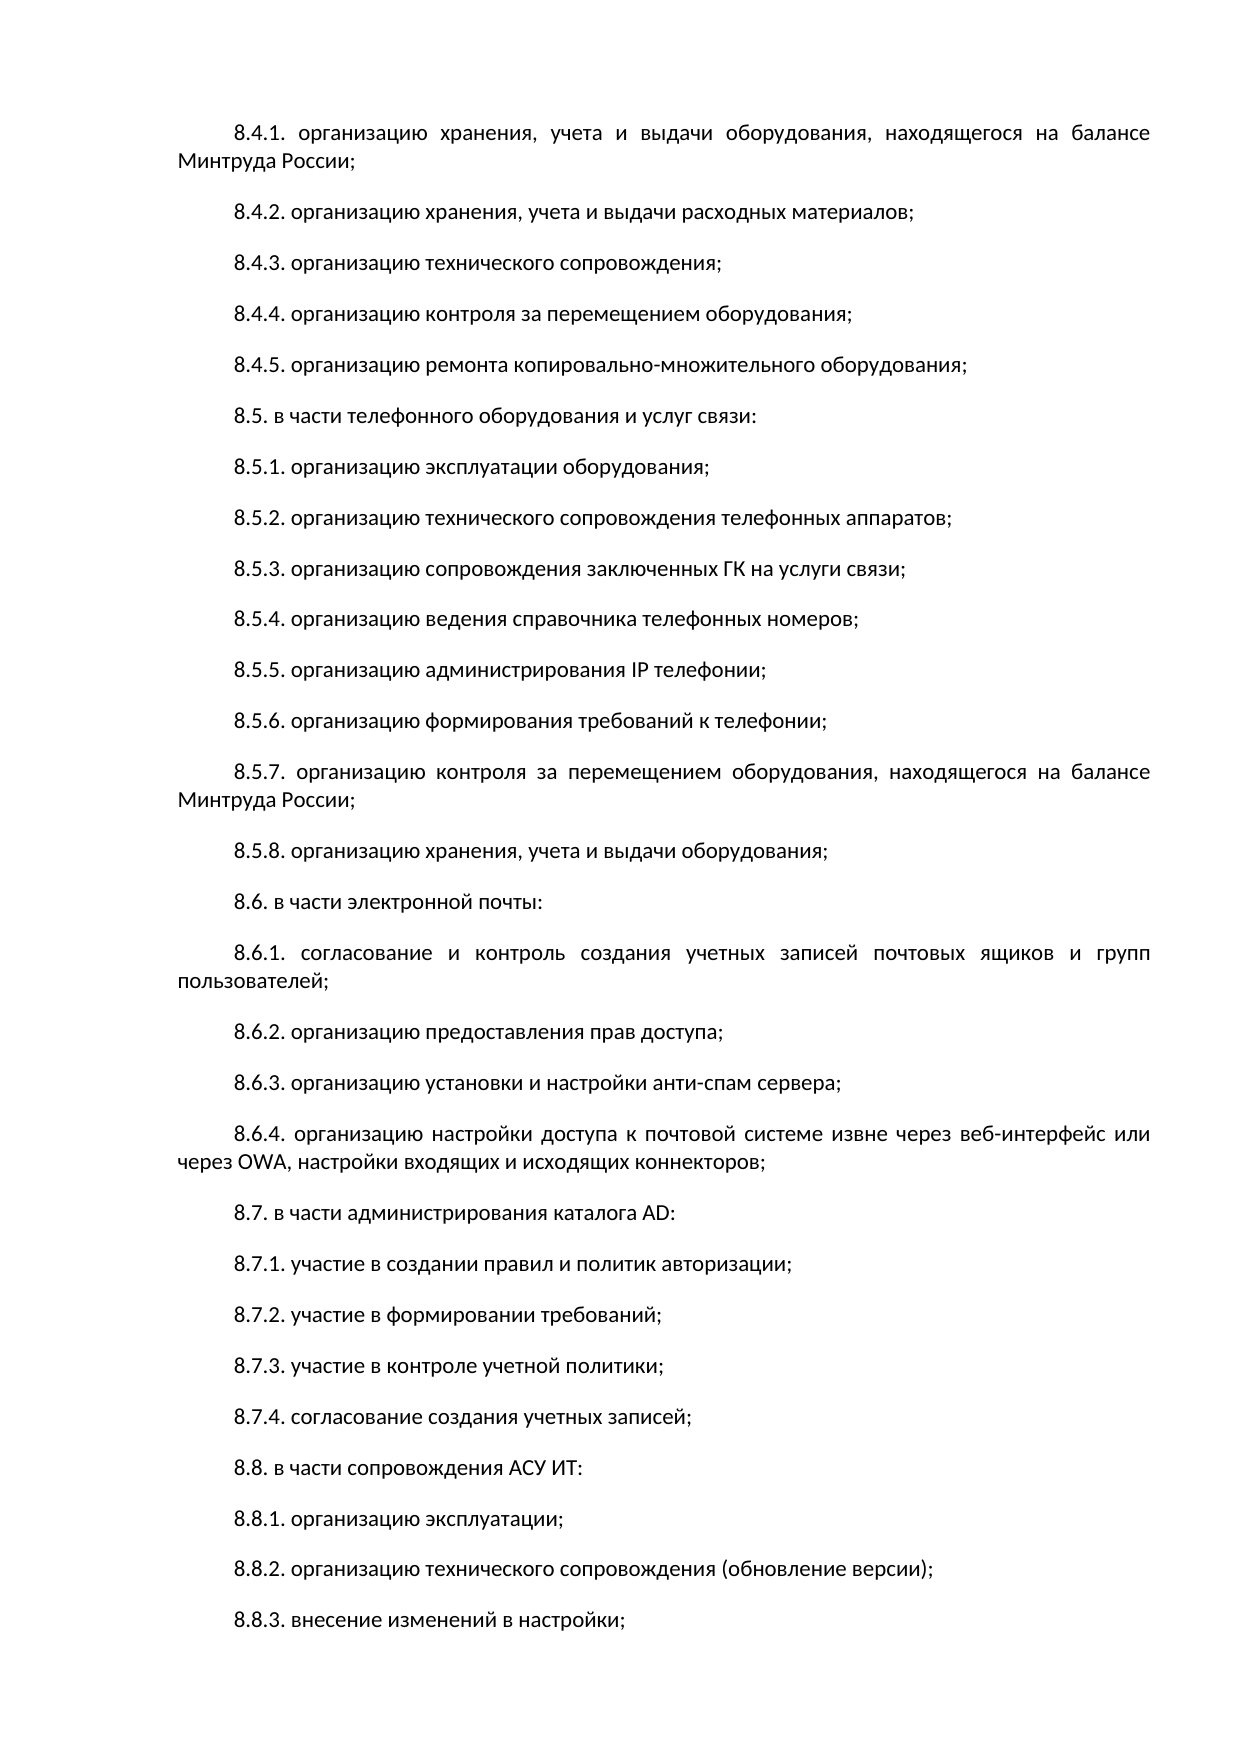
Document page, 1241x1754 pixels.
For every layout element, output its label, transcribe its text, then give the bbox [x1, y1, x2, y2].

text 8.5.1. организацию эксплуатации оборудования; [177, 452, 1152, 480]
text 8.6.1. согласование и контроль создания учетных записей почтовых ящиков и групп пользователей; [177, 938, 1152, 994]
text 8.7.4. согласование создания учетных записей; [177, 1402, 1152, 1430]
text 8.4.3. организацию технического сопровождения; [177, 248, 1152, 276]
text 8.4.2. организацию хранения, учета и выдачи расходных материалов; [177, 197, 1152, 225]
text 8.7.3. участие в контроле учетной политики; [177, 1351, 1152, 1379]
text 8.5.3. организацию сопровождения заключенных ГК на услуги связи; [177, 554, 1152, 582]
text 8.8.1. организацию эксплуатации; [177, 1504, 1152, 1532]
text 8.4.5. организацию ремонта копировально-множительного оборудования; [177, 350, 1152, 378]
text 8.5.6. организацию формирования требований к телефонии; [177, 706, 1152, 734]
text 8.7.1. участие в создании правил и политик авторизации; [177, 1249, 1152, 1277]
text 8.5. в части телефонного оборудования и услуг связи: [177, 401, 1152, 429]
text 8.4.4. организацию контроля за перемещением оборудования; [177, 299, 1152, 327]
text 8.5.4. организацию ведения справочника телефонных номеров; [177, 604, 1152, 633]
text 8.4.1. организацию хранения, учета и выдачи оборудования, находящегося на балансе Минтруда России; [177, 118, 1152, 174]
text 8.5.7. организацию контроля за перемещением оборудования, находящегося на балансе Минтруда России; [177, 757, 1152, 813]
text 8.6. в части электронной почты: [177, 887, 1152, 915]
text 8.5.2. организацию технического сопровождения телефонных аппаратов; [177, 503, 1152, 531]
text 8.8. в части сопровождения АСУ ИТ: [177, 1453, 1152, 1481]
text 8.5.8. организацию хранения, учета и выдачи оборудования; [177, 836, 1152, 864]
text 8.7. в части администрирования каталога AD: [177, 1198, 1152, 1226]
text 8.6.4. организацию настройки доступа к почтовой системе извне через веб-интерфейс или через OWA, настройки входящих и исходящих коннекторов; [177, 1119, 1152, 1175]
text 8.6.2. организацию предоставления прав доступа; [177, 1017, 1152, 1045]
text 8.6.3. организацию установки и настройки анти-спам сервера; [177, 1068, 1152, 1096]
text 8.8.3. внесение изменений в настройки; [177, 1606, 1152, 1633]
text 8.5.5. организацию администрирования IP телефонии; [177, 656, 1152, 683]
text 8.7.2. участие в формировании требований; [177, 1300, 1152, 1328]
text 8.8.2. организацию технического сопровождения (обновление версии); [177, 1554, 1152, 1583]
